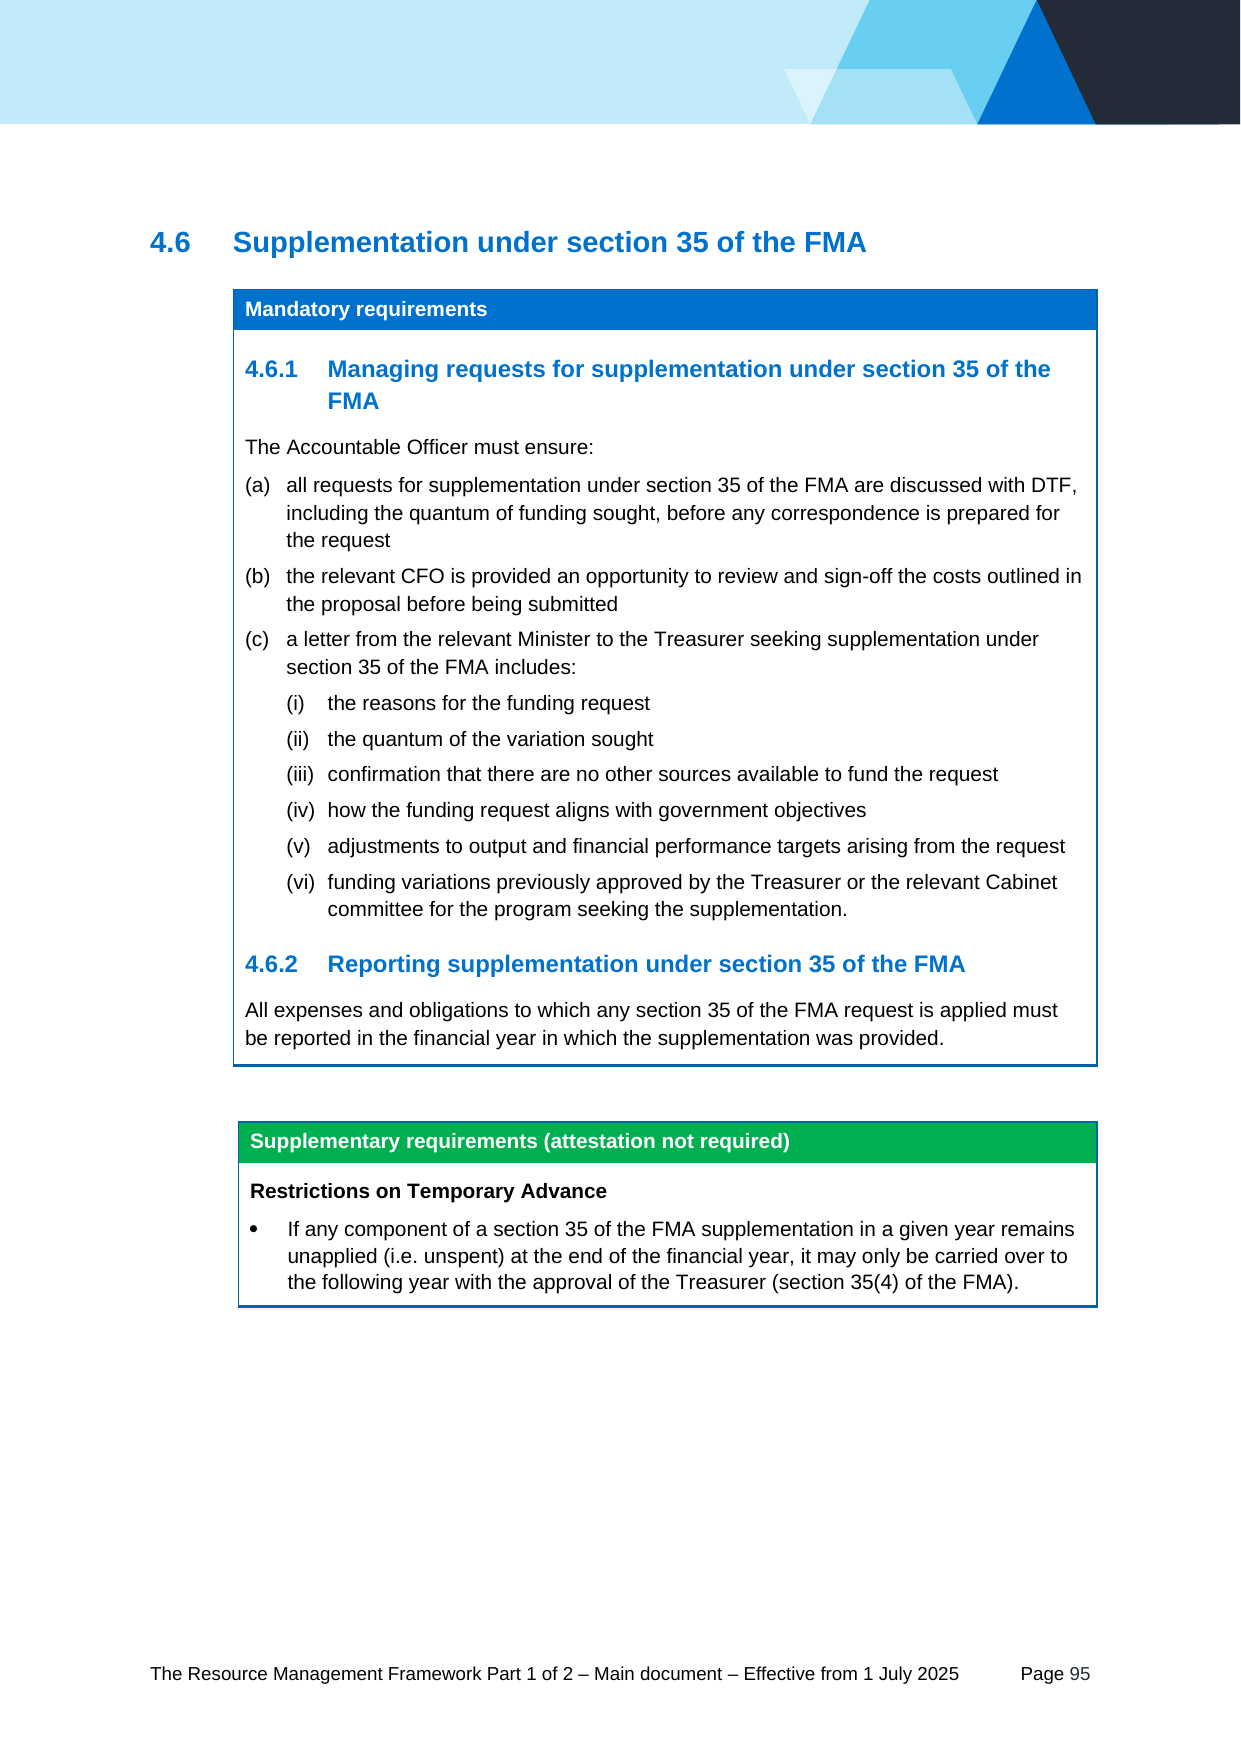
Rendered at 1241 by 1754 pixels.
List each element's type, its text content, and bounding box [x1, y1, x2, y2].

table_cell Managing requests for supplementation under section 35 of the FMA The Accountable Officer must ensure: all requests for supplementation under section 35 of the FMA are discussed with DTF, including the quantum of funding sought, before any correspondence is prepared for the request the relevant CFO is provided an opportunity to review and sign-off the costs outlined in the proposal before being submitted a letter from the relevant Minister to the Treasurer seeking supplementation under section 35 of the FMA includes: the reasons for the funding request the quantum of the variation sought confirmation that there are no other sources available to fund the request how the funding request aligns with government objectives adjustments to output and financial performance targets arising from the request funding variations previously approved by the Treasurer or the relevant Cabinet committee for the program seeking the supplementation. Reporting supplementation under section 35 of the FMA All expenses and obligations to which any section 35 of the FMA request is applied must be reported in the financial year in which the supplementation was provided. [234, 330, 1096, 1063]
subtitle Supplementation under section 35 of the FMA [150, 225, 1090, 258]
table_header Supplementary requirements (attestation not required) [239, 1123, 1096, 1163]
table_header Mandatory requirements [234, 290, 1096, 330]
table_cell Restrictions on Temporary Advance If any component of a section 35 of the FMA supplementation in a given year remains unapplied (i.e. unspent) at the end of the financial year, it may only be carried over to the following year with the approval of the Treasurer (section 35(4) of the FMA). [239, 1163, 1096, 1305]
